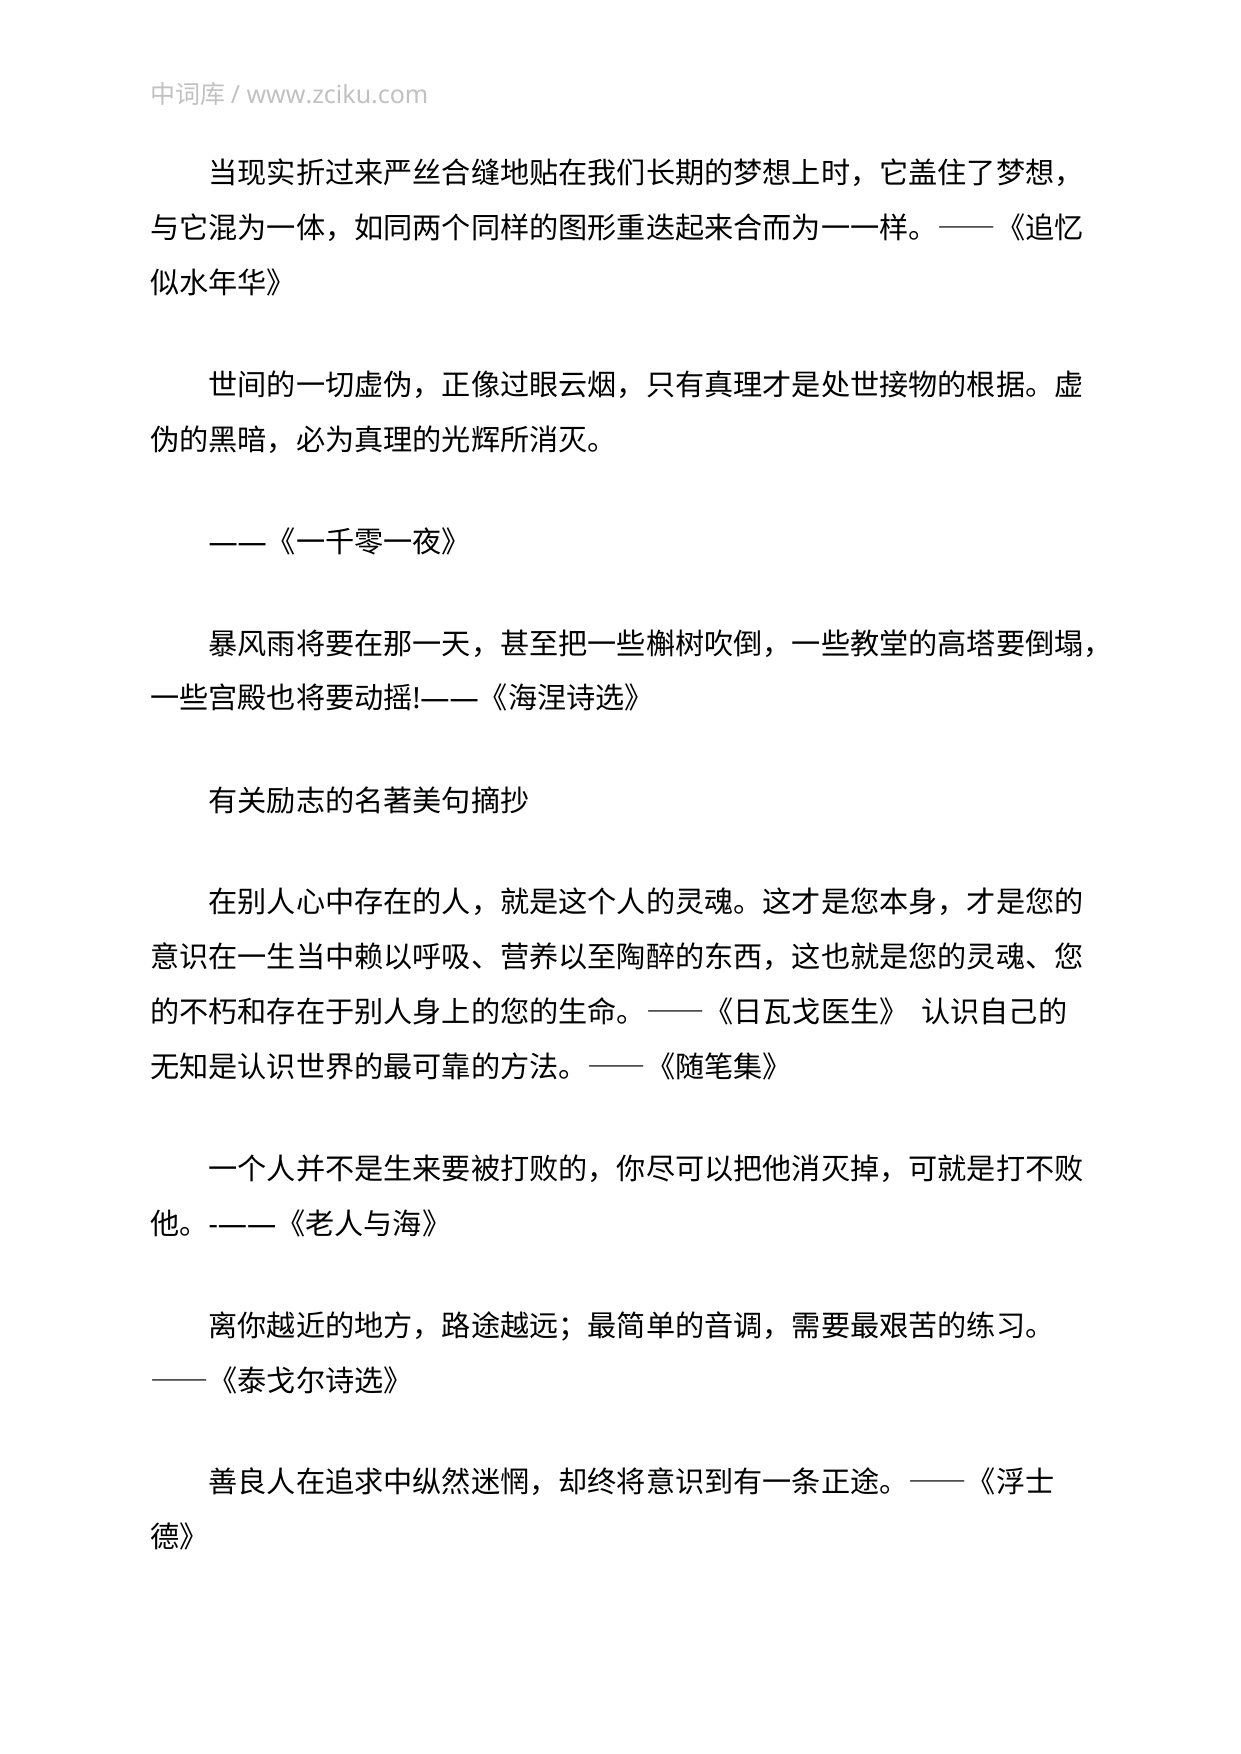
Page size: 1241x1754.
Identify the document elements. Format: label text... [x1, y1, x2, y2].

text 世间的一切虚伪，正像过眼云烟，只有真理才是处世接物的根据。虚伪的黑暗，必为真理的光辉所消灭。 [150, 362, 1090, 459]
text 善良人在追求中纵然迷惘，却终将意识到有一条正途。——《浮士德》 [150, 1459, 1090, 1556]
text 离你越近的地方，路途越远；最简单的音调，需要最艰苦的练习。——《泰戈尔诗选》 [150, 1302, 1090, 1399]
text 有关励志的名著美句摘抄 [150, 777, 1090, 819]
text ——《一千零一夜》 [150, 518, 1090, 561]
text 一个人并不是生来要被打败的，你尽可以把他消灭掉，可就是打不败他。-——《老人与海》 [150, 1145, 1090, 1243]
text 暴风雨将要在那一天，甚至把一些槲树吹倒，一些教堂的高塔要倒塌，一些宫殿也将要动摇!——《海涅诗选》 [150, 620, 1090, 717]
text 当现实折过来严丝合缝地贴在我们长期的梦想上时，它盖住了梦想，与它混为一体，如同两个同样的图形重迭起来合而为一一样。——《追忆似水年华》 [150, 150, 1090, 302]
text 在别人心中存在的人，就是这个人的灵魂。这才是您本身，才是您的意识在一生当中赖以呼吸、营养以至陶醉的东西，这也就是您的灵魂、您的不朽和存在于别人身上的您的生命。——《日瓦戈医生》 认识自己的无知是认识世界的最可靠的方法。——《随笔集》 [150, 879, 1090, 1086]
